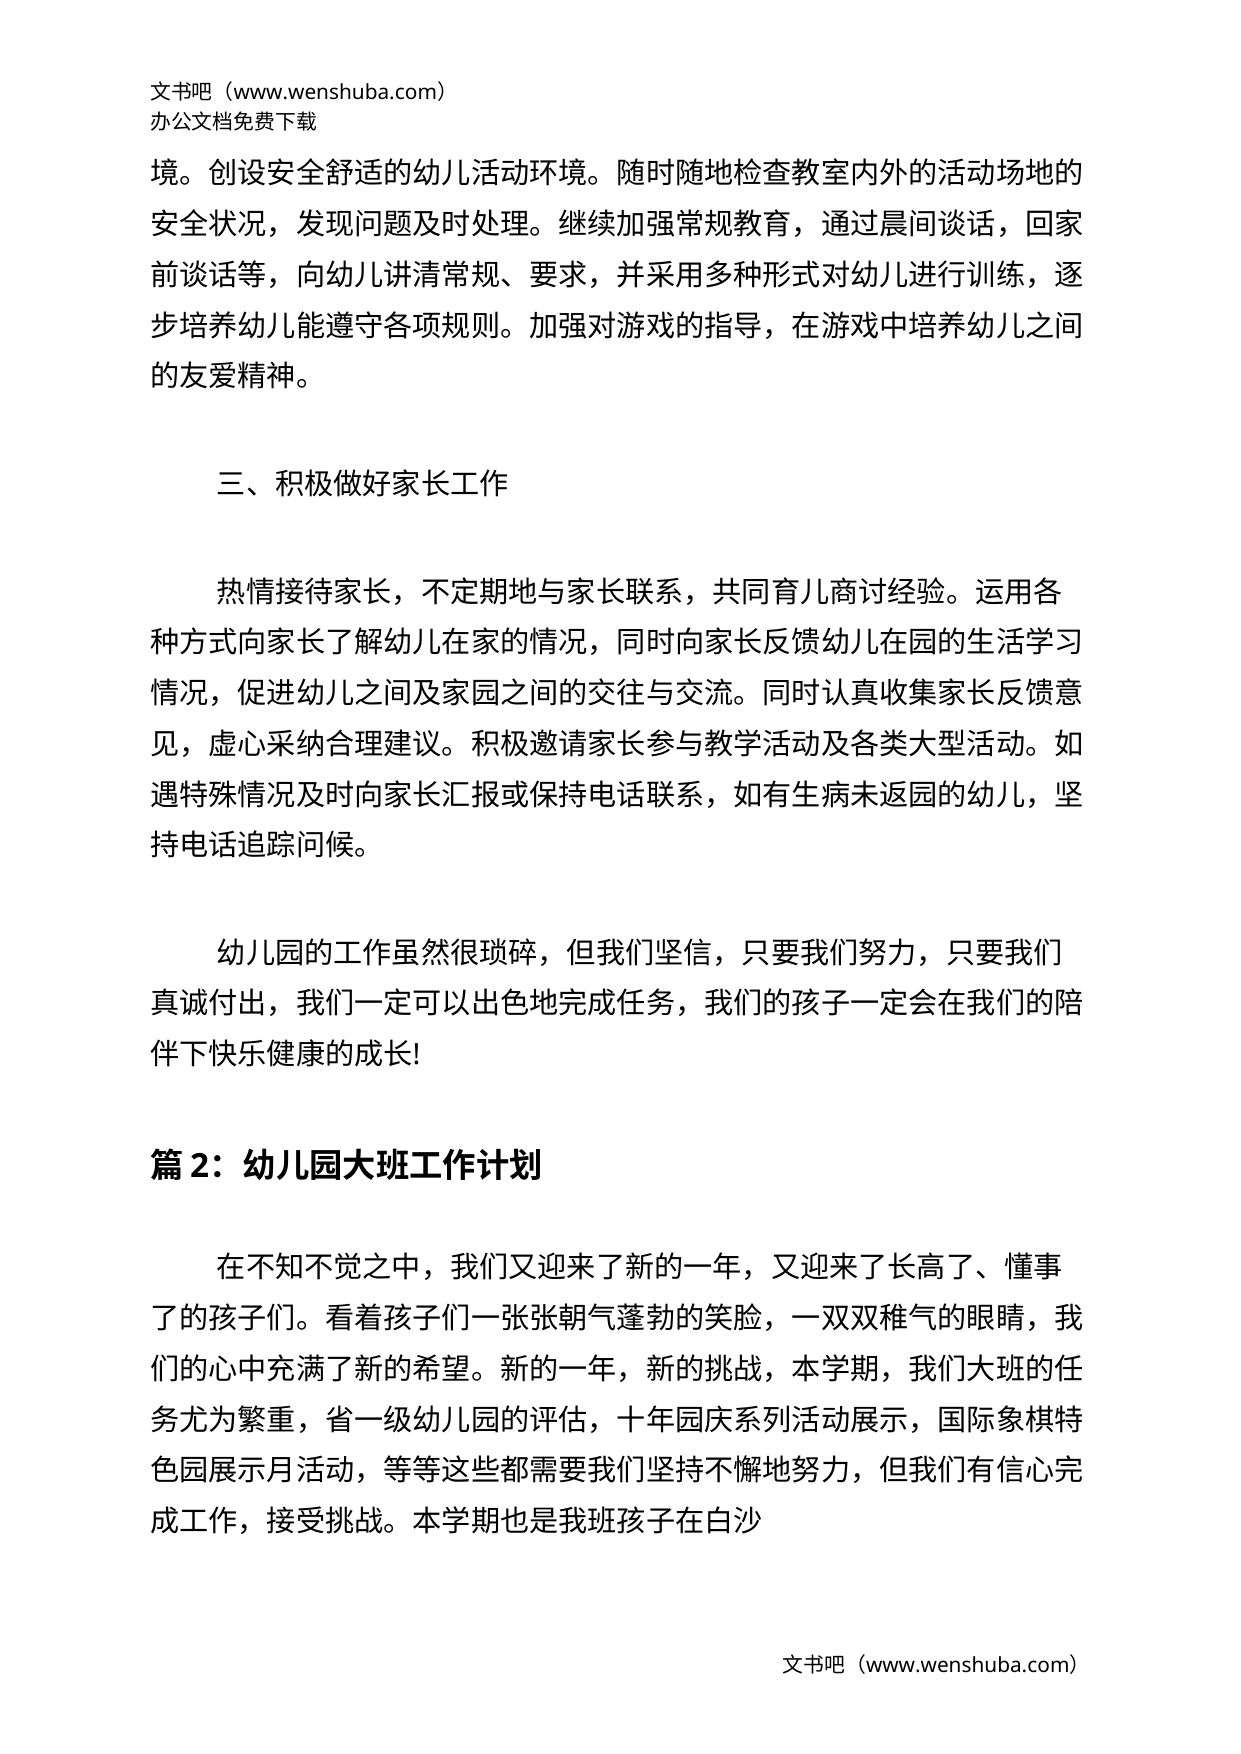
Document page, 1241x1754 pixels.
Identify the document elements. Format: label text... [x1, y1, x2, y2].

text 三、积极做好家长工作 [150, 461, 1090, 503]
text 热情接待家长，不定期地与家长联系，共同育儿商讨经验。运用各种方式向家长了解幼儿在家的情况，同时向家长反馈幼儿在园的生活学习情况，促进幼儿之间及家园之间的交往与交流。同时认真收集家长反馈意见，虚心采纳合理建议。积极邀请家长参与教学活动及各类大型活动。如遇特殊情况及时向家长汇报或保持电话联系，如有生病未返园的幼儿，坚持电话追踪问候。 [150, 568, 1090, 864]
text 篇2：幼儿园大班工作计划 [150, 1138, 1090, 1187]
text 幼儿园的工作虽然很琐碎，但我们坚信，只要我们努力，只要我们真诚付出，我们一定可以出色地完成任务，我们的孩子一定会在我们的陪伴下快乐健康的成长! [150, 929, 1090, 1073]
text 在不知不觉之中，我们又迎来了新的一年，又迎来了长高了、懂事了的孩子们。看着孩子们一张张朝气蓬勃的笑脸，一双双稚气的眼睛，我们的心中充满了新的希望。新的一年，新的挑战，本学期，我们大班的任务尤为繁重，省一级幼儿园的评估，十年园庆系列活动展示，国际象棋特色园展示月活动，等等这些都需要我们坚持不懈地努力，但我们有信心完成工作，接受挑战。本学期也是我班孩子在白沙 [150, 1244, 1090, 1540]
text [150, 150, 1090, 395]
